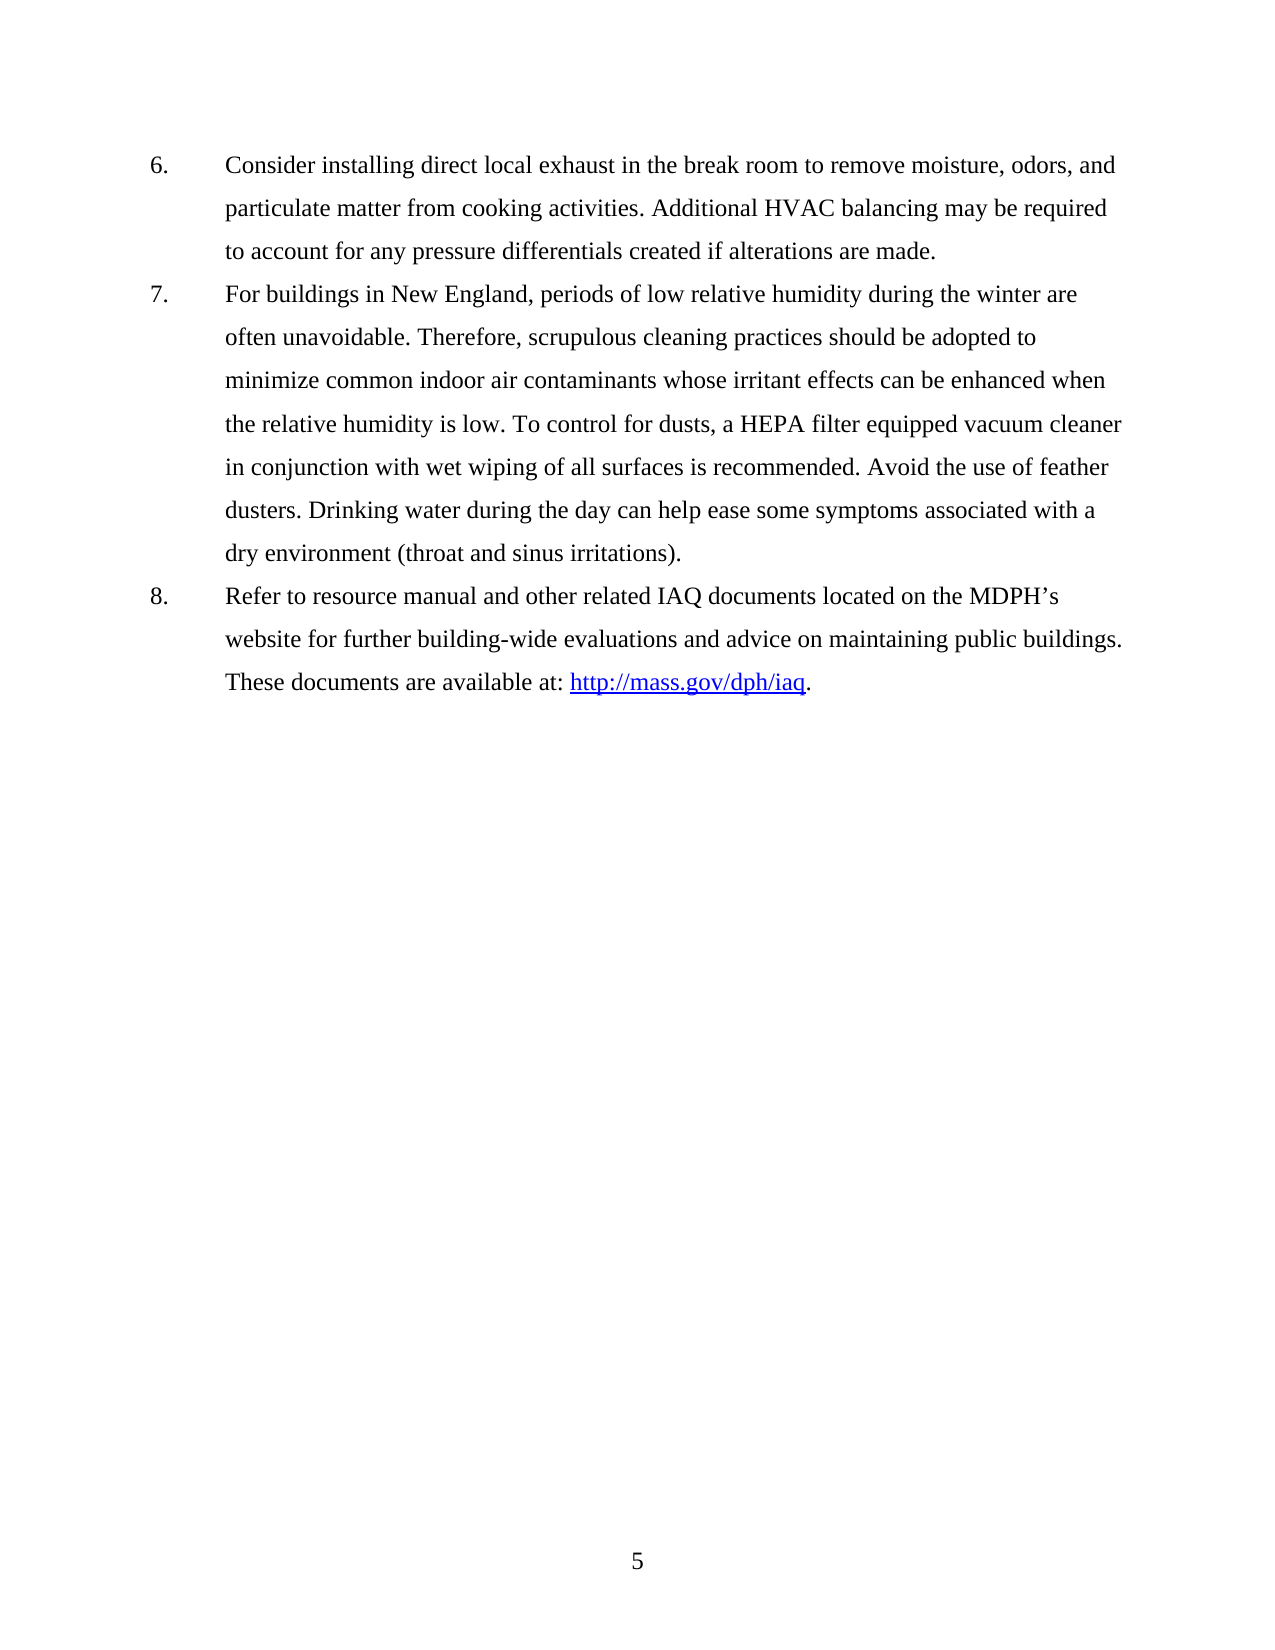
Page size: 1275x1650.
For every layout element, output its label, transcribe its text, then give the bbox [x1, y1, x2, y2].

list Refer to resource manual and other related IAQ documents located on the MDPH’s website for further building-wide evaluations and advice on maintaining public buildings. These documents are available at: http://mass.gov/dph/iaq. [150, 581, 1125, 696]
list For buildings in New England, periods of low relative humidity during the winter are often unavoidable. Therefore, scrupulous cleaning practices should be adopted to minimize common indoor air contaminants whose irritant effects can be enhanced when the relative humidity is low. To control for dusts, a HEPA filter equipped vacuum cleaner in conjunction with wet wiping of all surfaces is recommended. Avoid the use of feather dusters. Drinking water during the day can help ease some symptoms associated with a dry environment (throat and sinus irritations). [150, 279, 1125, 567]
list Consider installing direct local exhaust in the break room to remove moisture, odors, and particulate matter from cooking activities. Additional HVAC balancing may be required to account for any pressure differentials created if alterations are made. [150, 150, 1125, 265]
